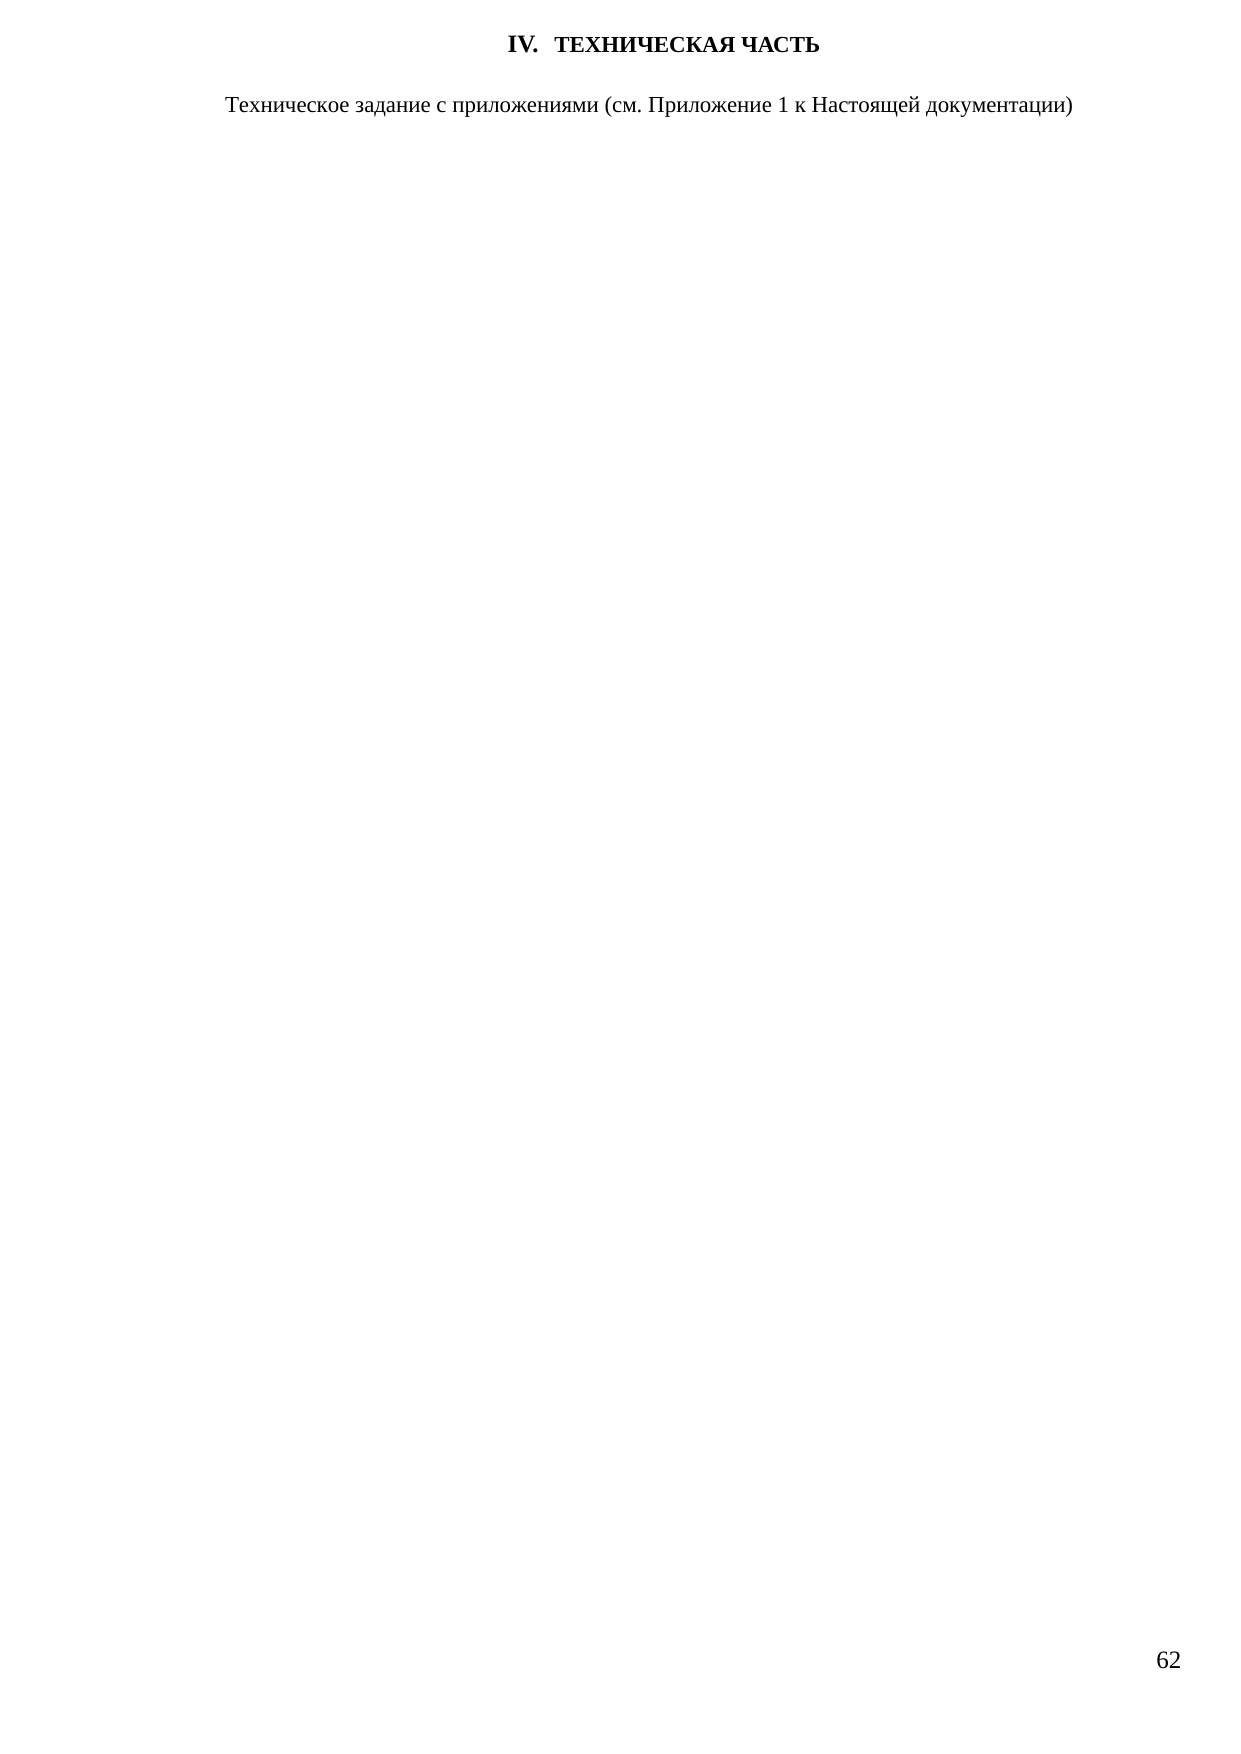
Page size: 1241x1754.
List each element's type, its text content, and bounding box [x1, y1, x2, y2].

text Техническое задание с приложениями (см. Приложение 1 к Настоящей документации) [118, 91, 1181, 117]
subtitle ТЕХНИЧЕСКАЯ ЧАСТЬ [118, 29, 1181, 58]
